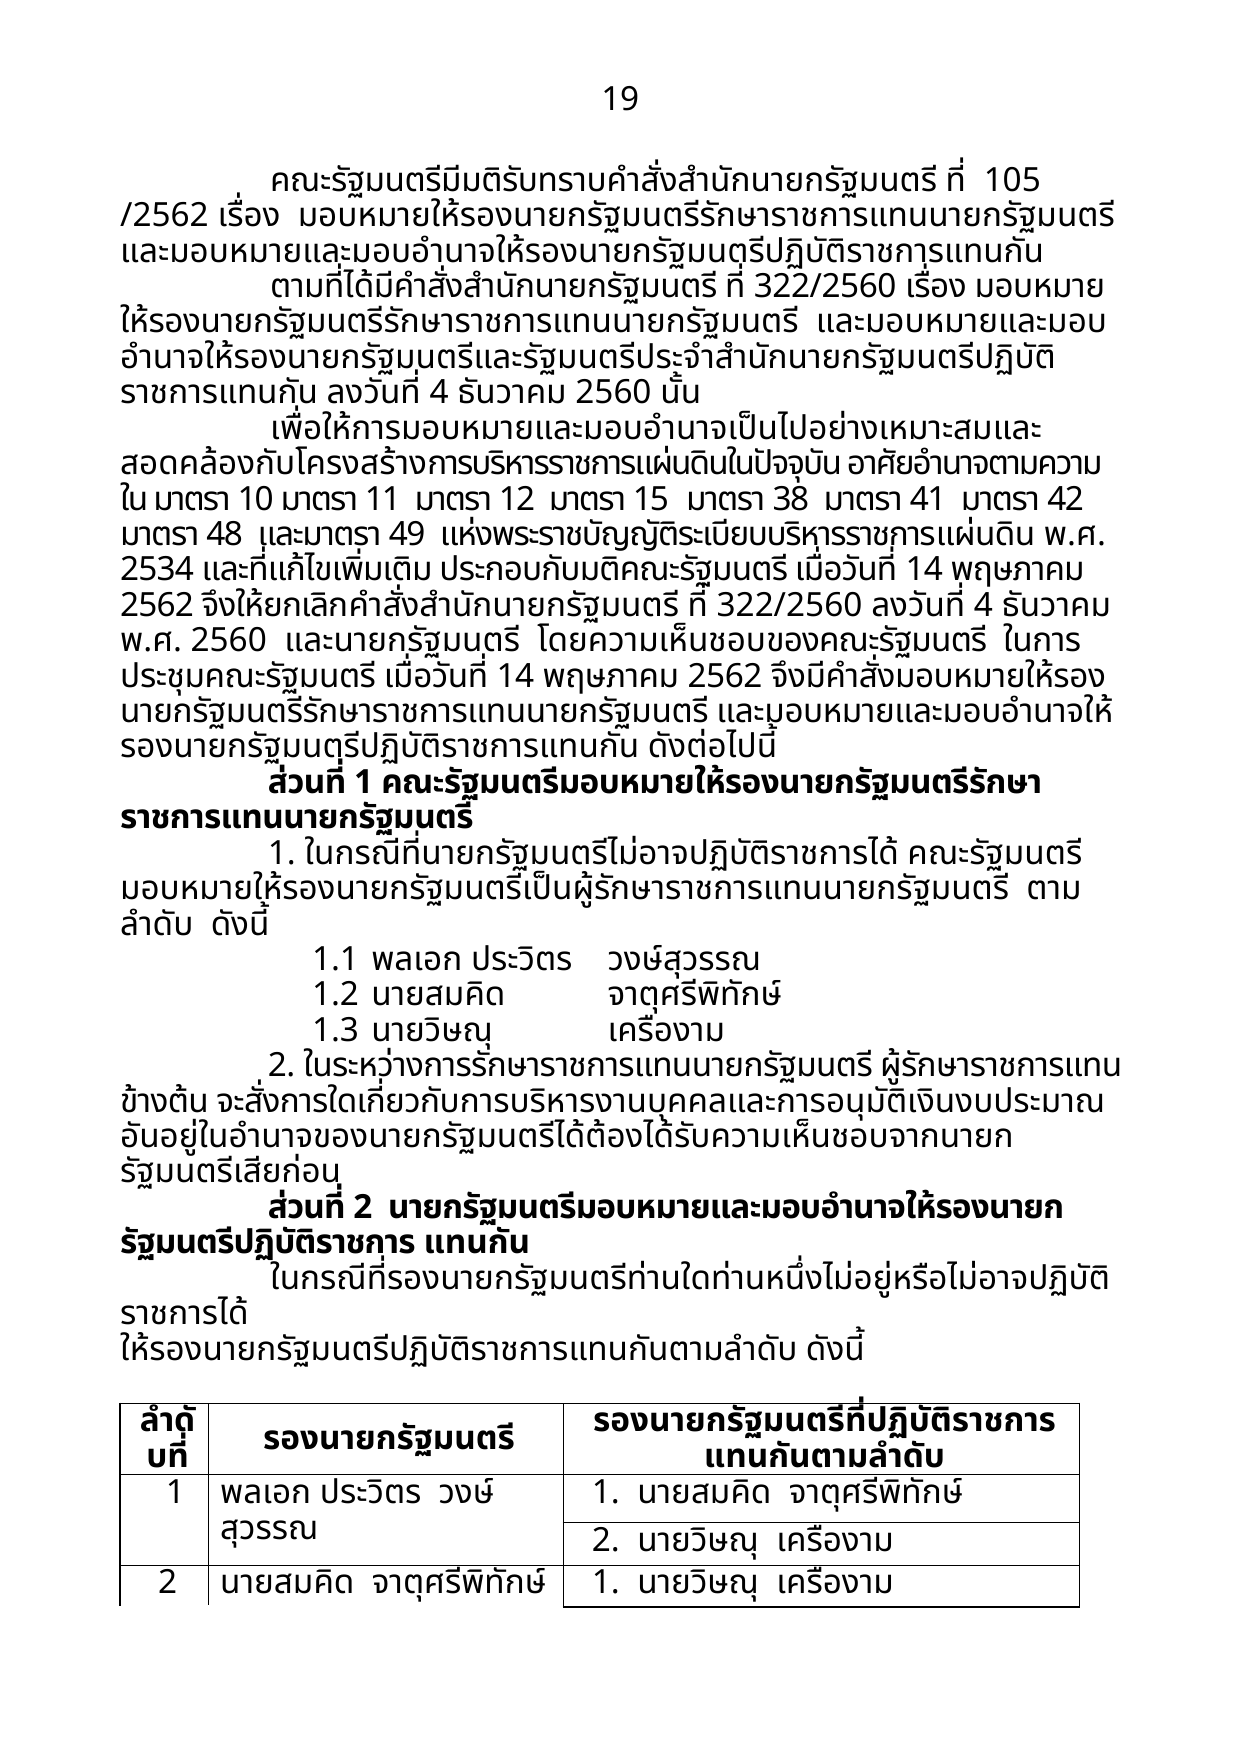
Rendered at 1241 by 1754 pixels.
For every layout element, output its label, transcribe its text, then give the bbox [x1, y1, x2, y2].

text เพื่อให้การมอบหมายและมอบอำนาจเป็นไปอย่างเหมาะสมและสอดคล้องกับโครงสร้างการบริหารราชการแผ่นดินในปัจจุบัน อาศัยอำนาจตามความใน มาตรา 10 มาตรา 11 มาตรา 12 มาตรา 15 มาตรา 38 มาตรา 41 มาตรา 42 มาตรา 48 และมาตรา 49 แห่งพระราชบัญญัติระเบียบบริหารราชการแผ่นดิน พ.ศ. 2534 และที่แก้ไขเพิ่มเติม ประกอบกับมติคณะรัฐมนตรี เมื่อวันที่ 14 พฤษภาคม 2562 จึงให้ยกเลิกคำสั่งสำนักนายกรัฐมนตรี ที่ 322/2560 ลงวันที่ 4 ธันวาคม พ.ศ. 2560 และนายกรัฐมนตรี โดยความเห็นชอบของคณะรัฐมนตรี ในการประชุมคณะรัฐมนตรี เมื่อวันที่ 14 พฤษภาคม 2562 จึงมีคำสั่งมอบหมายให้รองนายกรัฐมนตรีรักษาราชการแทนนายกรัฐมนตรี และมอบหมายและมอบอำนาจให้รองนายกรัฐมนตรีปฏิบัติราชการแทนกัน ดังต่อไปนี้ [120, 411, 1120, 765]
text ในกรณีที่รองนายกรัฐมนตรีท่านใดท่านหนึ่งไม่อยู่หรือไม่อาจปฏิบัติราชการได้ ให้รองนายกรัฐมนตรีปฏิบัติราชการแทนกันตามลำดับ ดังนี้ [120, 1261, 1126, 1367]
table_cell นายสมคิด จาตุศรีพิทักษ์ [209, 1566, 563, 1606]
text 1. ในกรณีที่นายกรัฐมนตรีไม่อาจปฏิบัติราชการได้ คณะรัฐมนตรีมอบหมายให้รองนายกรัฐมนตรีเป็นผู้รักษาราชการแทนนายกรัฐมนตรี ตามลำดับ ดังนี้ [120, 836, 1126, 942]
table_cell 2. นายวิษณุ เครืองาม [564, 1523, 1079, 1564]
text ส่วนที่ 2 นายกรัฐมนตรีมอบหมายและมอบอำนาจให้รองนายกรัฐมนตรีปฏิบัติราชการ แทนกัน [120, 1190, 1126, 1261]
table_cell 1. นายวิษณุ เครืองาม [564, 1566, 1079, 1606]
table_cell พลเอก ประวิตร วงษ์สุวรรณ [209, 1475, 563, 1564]
table_cell 2 [121, 1566, 209, 1606]
text 2. ในระหว่างการรักษาราชการแทนนายกรัฐมนตรี ผู้รักษาราชการแทนข้างต้น จะสั่งการใดเกี่ยวกับการบริหารงานบุคคลและการอนุมัติเงินงบประมาณอันอยู่ในอำนาจของนายกรัฐมนตรีได้ต้องได้รับความเห็นชอบจากนายกรัฐมนตรีเสียก่อน [120, 1048, 1126, 1190]
table_cell 1 [121, 1475, 208, 1564]
table_cell 1. นายสมคิด จาตุศรีพิทักษ์ [564, 1475, 1079, 1522]
text ตามที่ได้มีคำสั่งสำนักนายกรัฐมนตรี ที่ 322/2560 เรื่อง มอบหมายให้รองนายกรัฐมนตรีรักษาราชการแทนนายกรัฐมนตรี และมอบหมายและมอบอำนาจให้รองนายกรัฐมนตรีและรัฐมนตรีประจำสำนักนายกรัฐมนตรีปฏิบัติราชการแทนกัน ลงวันที่ 4 ธันวาคม 2560 นั้น [120, 269, 1120, 411]
table_header รองนายกรัฐมนตรีที่ปฏิบัติราชการแทนกันตามลำดับ [564, 1404, 1079, 1474]
text 1.3 นายวิษณุ เครืองาม [120, 1013, 1120, 1048]
text 1.1 พลเอก ประวิตร วงษ์สุวรรณ [120, 942, 1120, 977]
text คณะรัฐมนตรีมีมติรับทราบคำสั่งสำนักนายกรัฐมนตรี ที่ 105 /2562 เรื่อง มอบหมายให้รองนายกรัฐมนตรีรักษาราชการแทนนายกรัฐมนตรี และมอบหมายและมอบอำนาจให้รองนายกรัฐมนตรีปฏิบัติราชการแทนกัน [120, 163, 1120, 269]
table_header รองนายกรัฐมนตรี [209, 1404, 563, 1474]
table_header ลำดับที่ [121, 1404, 208, 1474]
text ส่วนที่ 1 คณะรัฐมนตรีมอบหมายให้รองนายกรัฐมนตรีรักษาราชการแทนนายกรัฐมนตรี [120, 765, 1126, 836]
text 1.2 นายสมคิด จาตุศรีพิทักษ์ [120, 977, 1120, 1013]
